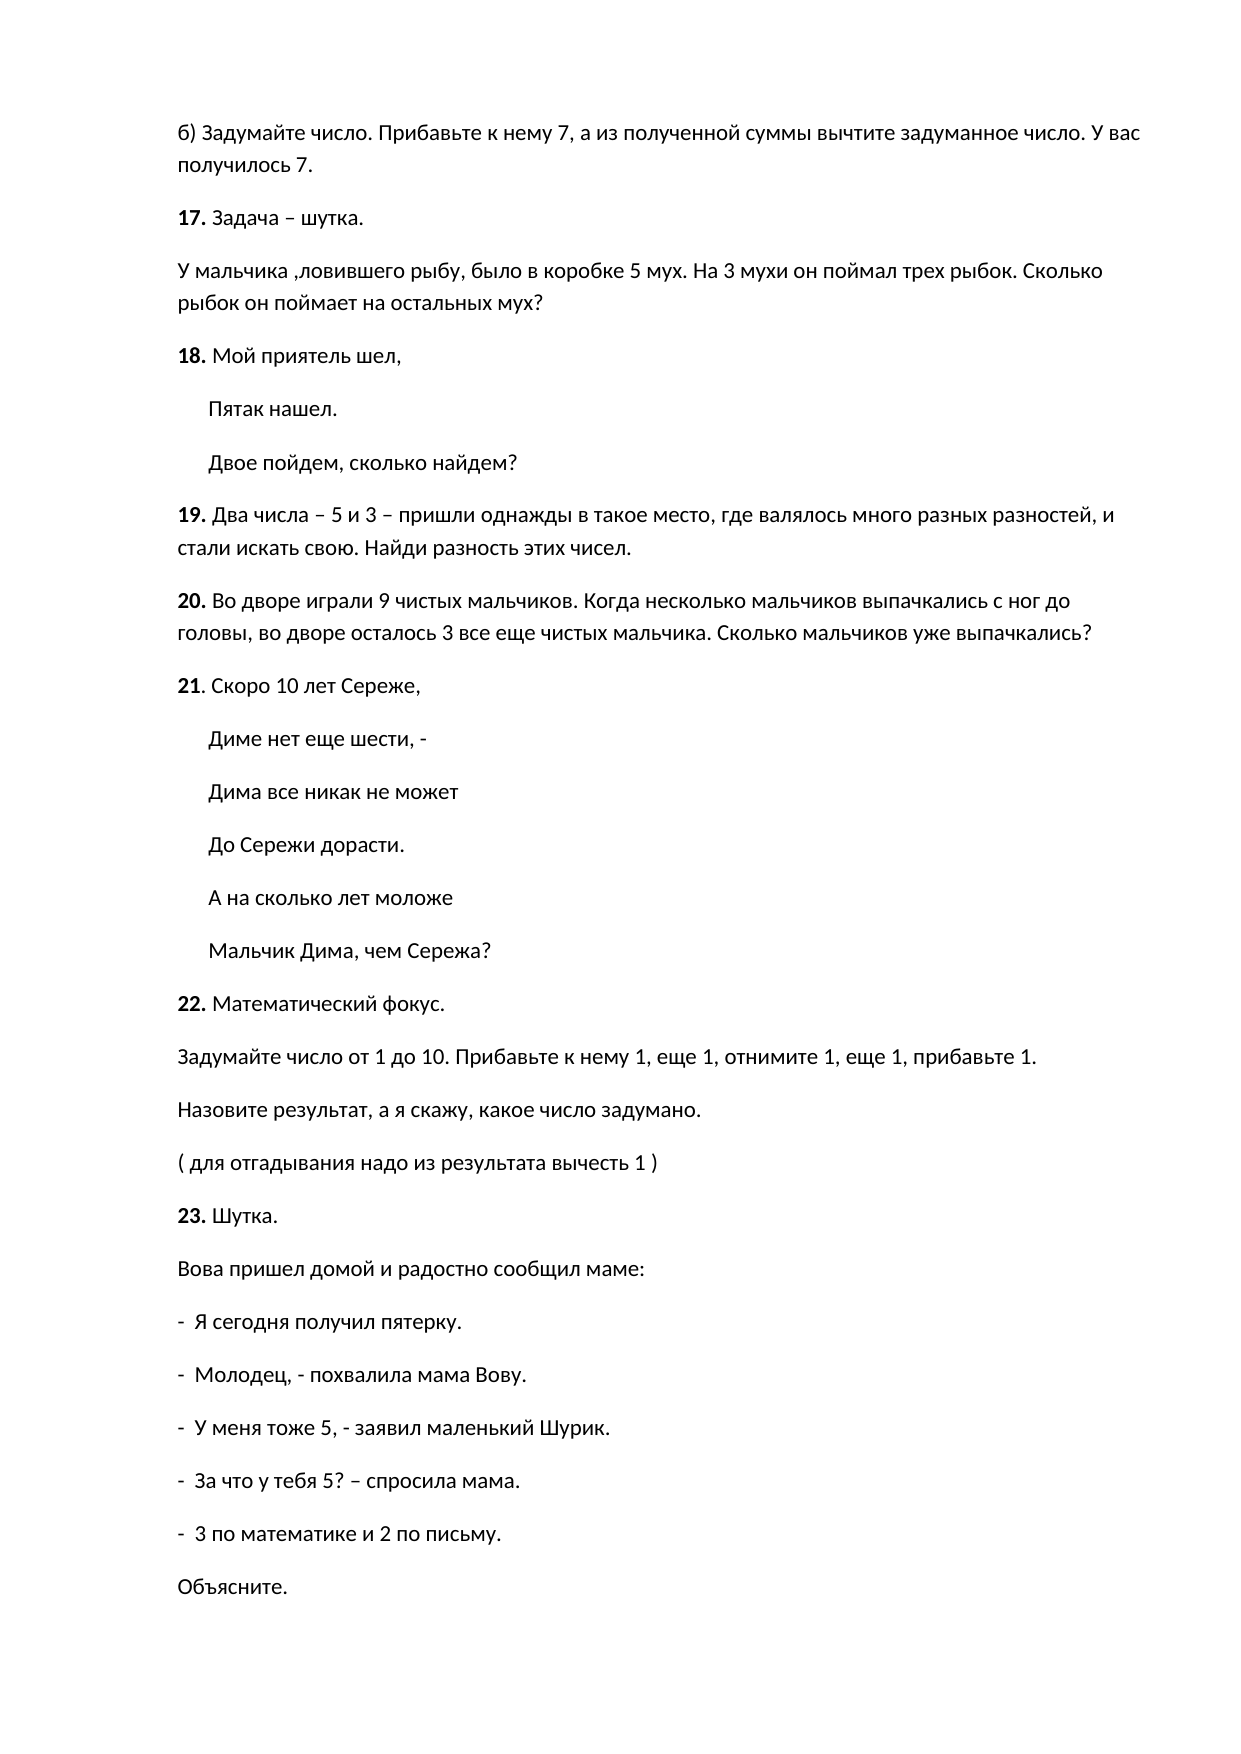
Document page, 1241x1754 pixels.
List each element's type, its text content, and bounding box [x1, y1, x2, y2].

text Вова пришел домой и радостно сообщил маме: [177, 1254, 1152, 1282]
text Дима все никак не может [177, 777, 1152, 805]
text Назовите результат, а я скажу, какое число задумано. [177, 1095, 1152, 1123]
text - Я сегодня получил пятерку. [177, 1307, 1152, 1335]
text 18. Мой приятель шел, [177, 342, 1152, 369]
text Объясните. [177, 1572, 1152, 1600]
text А на сколько лет моложе [177, 883, 1152, 911]
text - Молодец, - похвалила мама Вову. [177, 1360, 1152, 1388]
text У мальчика ,ловившего рыбу, было в коробке 5 мух. На 3 мухи он поймал трех рыбок. Сколько рыбок он поймает на остальных мух? [177, 256, 1152, 317]
text 22. Математический фокус. [177, 989, 1152, 1017]
text Пятак нашел. [177, 394, 1152, 423]
text 20. Во дворе играли 9 чистых мальчиков. Когда несколько мальчиков выпачкались с ног до головы, во дворе осталось 3 все еще чистых мальчика. Сколько мальчиков уже выпачкались? [177, 586, 1152, 646]
text ( для отгадывания надо из результата вычесть 1 ) [177, 1148, 1152, 1176]
text - За что у тебя 5? – спросила мама. [177, 1466, 1152, 1494]
text Задумайте число от 1 до 10. Прибавьте к нему 1, еще 1, отнимите 1, еще 1, прибавьте 1. [177, 1042, 1152, 1070]
text - 3 по математике и 2 по письму. [177, 1519, 1152, 1547]
text 17. Задача – шутка. [177, 203, 1152, 231]
text До Сережи дорасти. [177, 830, 1152, 858]
text Двое пойдем, сколько найдем? [177, 448, 1152, 476]
text 21. Скоро 10 лет Сереже, [177, 671, 1152, 699]
text Мальчик Дима, чем Сережа? [177, 936, 1152, 964]
text - У меня тоже 5, - заявил маленький Шурик. [177, 1413, 1152, 1441]
text Диме нет еще шести, - [177, 724, 1152, 752]
text 23. Шутка. [177, 1201, 1152, 1229]
text 19. Два числа – 5 и 3 – пришли однажды в такое место, где валялось много разных разностей, и стали искать свою. Найди разность этих чисел. [177, 501, 1152, 561]
text б) Задумайте число. Прибавьте к нему 7, а из полученной суммы вычтите задуманное число. У вас получилось 7. [177, 118, 1152, 178]
